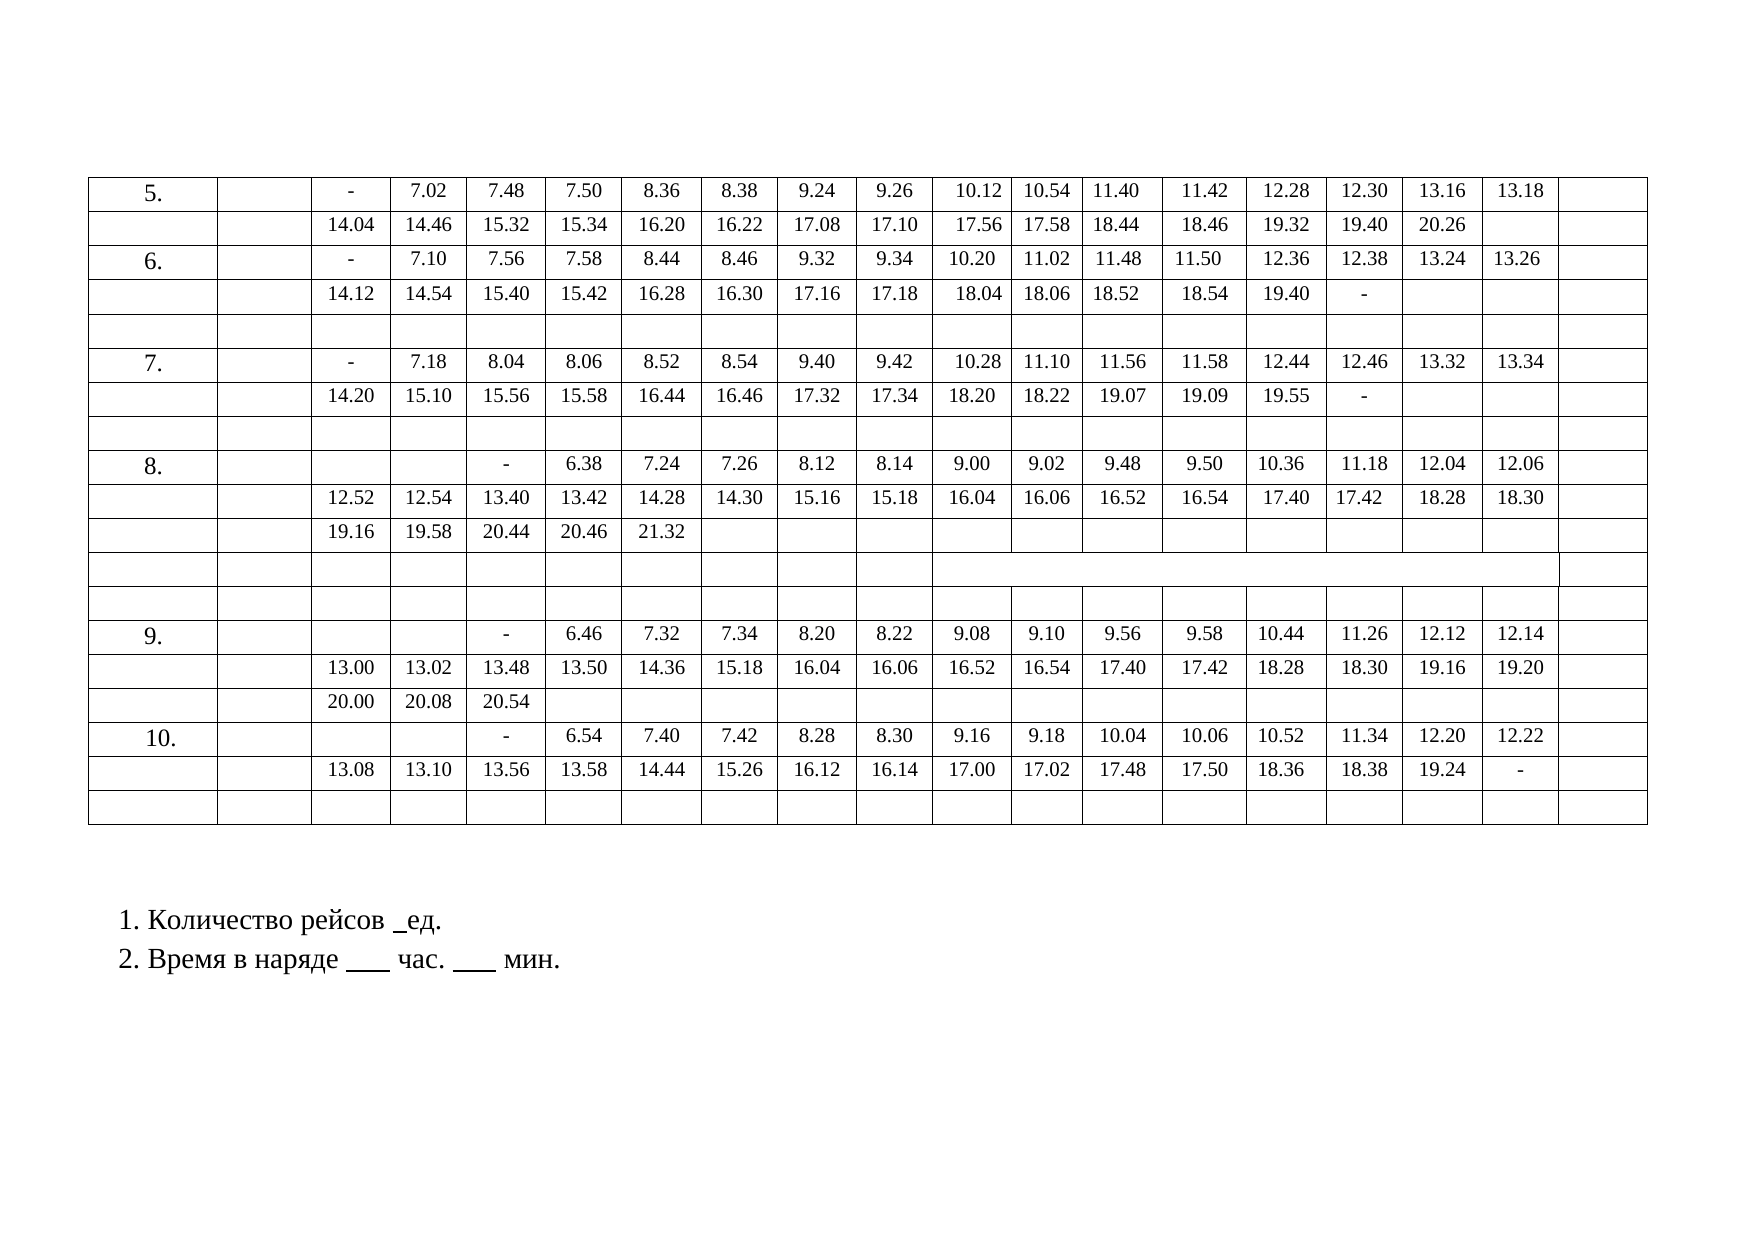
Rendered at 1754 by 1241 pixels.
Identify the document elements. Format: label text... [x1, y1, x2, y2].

table_cell [1247, 689, 1326, 722]
table_cell [1163, 791, 1246, 824]
table_cell 16.52 [933, 655, 1011, 688]
table_cell [218, 485, 311, 518]
table_cell 13.08 [312, 757, 390, 790]
table_cell [702, 519, 777, 552]
table_cell [391, 451, 466, 484]
table_cell 16.54 [1163, 485, 1246, 518]
table_cell [89, 655, 217, 688]
table_cell [1559, 485, 1647, 518]
table_cell 18.38 [1327, 757, 1402, 790]
table_cell 14.44 [622, 757, 701, 790]
table_cell 7.26 [702, 451, 777, 484]
table_cell [1327, 417, 1402, 450]
table_cell [778, 417, 856, 450]
table_cell [1559, 689, 1647, 722]
table_cell 19.16 [1403, 655, 1482, 688]
table_cell 20.26 [1403, 212, 1482, 245]
table_cell [1012, 519, 1082, 552]
table_cell 19.55 [1247, 383, 1326, 416]
table_cell [1012, 417, 1082, 450]
table_cell [312, 791, 390, 824]
table_cell 15.32 [467, 212, 545, 245]
table_cell [1403, 315, 1482, 347]
table_cell [1559, 621, 1647, 654]
table_cell [933, 553, 1559, 586]
table_cell 18.54 [1163, 280, 1246, 313]
table_cell 8.36 [622, 178, 701, 211]
table_cell 8.52 [622, 349, 701, 382]
table_cell [1559, 349, 1647, 382]
table_cell 19.40 [1327, 212, 1402, 245]
table_cell 8.14 [857, 451, 932, 484]
table_cell [1483, 280, 1558, 313]
table_cell 20.46 [546, 519, 621, 552]
table_cell - [467, 723, 545, 756]
table_cell 12.46 [1327, 349, 1402, 382]
table_cell 8.30 [857, 723, 932, 756]
table_cell [218, 587, 311, 620]
table_cell - [1483, 757, 1558, 790]
table_cell 14.28 [622, 485, 701, 518]
table_cell 11.42 [1163, 178, 1246, 211]
table_cell [1483, 791, 1558, 824]
table_cell - [312, 246, 390, 279]
table_cell 12.36 [1247, 246, 1326, 279]
table_cell [1327, 791, 1402, 824]
table_cell 7.32 [622, 621, 701, 654]
table_cell [1559, 587, 1647, 620]
table_cell - [467, 621, 545, 654]
table_cell [933, 417, 1011, 450]
table_cell 14.46 [391, 212, 466, 245]
table_cell [218, 315, 311, 347]
table_cell [702, 689, 777, 722]
table_cell 15.58 [546, 383, 621, 416]
table_cell 8.44 [622, 246, 701, 279]
table_cell [857, 587, 932, 620]
table_cell 17.50 [1163, 757, 1246, 790]
table_cell [1559, 383, 1647, 416]
table_cell 8. [89, 451, 217, 484]
table_cell 12.20 [1403, 723, 1482, 756]
table_cell 17.40 [1247, 485, 1326, 518]
table_cell [312, 723, 390, 756]
table_cell 8.20 [778, 621, 856, 654]
table_cell [1327, 519, 1402, 552]
table_cell 17.48 [1083, 757, 1162, 790]
table_cell 16.04 [933, 485, 1011, 518]
table_cell 7.02 [391, 178, 466, 211]
table_cell 19.58 [391, 519, 466, 552]
table_cell [89, 383, 217, 416]
table_cell [1559, 178, 1647, 211]
table_cell 14.54 [391, 280, 466, 313]
table_cell [312, 451, 390, 484]
table_cell 6.54 [546, 723, 621, 756]
table_cell [1483, 315, 1558, 347]
table_cell [546, 553, 621, 586]
table_cell 8.12 [778, 451, 856, 484]
table_cell 8.38 [702, 178, 777, 211]
table_cell 7.48 [467, 178, 545, 211]
table_cell 10.12 [933, 178, 1011, 211]
table_cell [857, 519, 932, 552]
table_cell [218, 178, 311, 211]
table_cell 14.36 [622, 655, 701, 688]
table_cell [622, 315, 701, 347]
table_cell 15.10 [391, 383, 466, 416]
table_cell 7.34 [702, 621, 777, 654]
table_cell [391, 587, 466, 620]
table_cell 15.16 [778, 485, 856, 518]
table_cell - [1327, 280, 1402, 313]
table_cell [702, 315, 777, 347]
table_cell 16.52 [1083, 485, 1162, 518]
table_cell 6.38 [546, 451, 621, 484]
table_cell [702, 587, 777, 620]
table_cell 8.54 [702, 349, 777, 382]
table_cell 17.42 [1163, 655, 1246, 688]
table_cell 20.54 [467, 689, 545, 722]
table_cell 19.40 [1247, 280, 1326, 313]
table_cell 20.00 [312, 689, 390, 722]
table_cell 7. [89, 349, 217, 382]
table_cell 11.40 [1083, 178, 1162, 211]
table_cell [778, 587, 856, 620]
text 1. Количество рейсов ед. [118, 902, 1636, 936]
table_cell 8.06 [546, 349, 621, 382]
table_cell [89, 757, 217, 790]
table_cell 15.40 [467, 280, 545, 313]
table_cell 10.44 [1247, 621, 1326, 654]
table_cell 13.50 [546, 655, 621, 688]
table_cell 17.00 [933, 757, 1011, 790]
table_cell 10.54 [1012, 178, 1082, 211]
table_cell 9.42 [857, 349, 932, 382]
table_cell 13.00 [312, 655, 390, 688]
table_cell 20.44 [467, 519, 545, 552]
table_cell 7.58 [546, 246, 621, 279]
table_cell 18.04 [933, 280, 1011, 313]
table_cell 10.36 [1247, 451, 1326, 484]
table_cell [467, 553, 545, 586]
table_cell [1483, 417, 1558, 450]
table_cell [1559, 280, 1647, 313]
table_cell [1403, 383, 1482, 416]
table_cell 12.54 [391, 485, 466, 518]
table_cell 16.54 [1012, 655, 1082, 688]
table_cell 17.08 [778, 212, 856, 245]
table_cell 17.02 [1012, 757, 1082, 790]
table_cell 16.46 [702, 383, 777, 416]
table_cell [1083, 587, 1162, 620]
table_cell [702, 417, 777, 450]
table_cell 18.20 [933, 383, 1011, 416]
table_cell 14.20 [312, 383, 390, 416]
table_cell 16.22 [702, 212, 777, 245]
table_cell [218, 757, 311, 790]
table_cell 17.42 [1327, 485, 1402, 518]
table_cell 12.04 [1403, 451, 1482, 484]
table_cell 14.04 [312, 212, 390, 245]
table_cell 12.44 [1247, 349, 1326, 382]
table_cell 12.06 [1483, 451, 1558, 484]
table_cell [1163, 417, 1246, 450]
table_cell [89, 689, 217, 722]
table_cell [622, 791, 701, 824]
table_cell [1483, 519, 1558, 552]
table_cell [622, 587, 701, 620]
table_cell [933, 689, 1011, 722]
table_cell [1327, 315, 1402, 347]
table_cell [218, 553, 311, 586]
table_cell 14.12 [312, 280, 390, 313]
table_cell [546, 791, 621, 824]
table_cell 7.18 [391, 349, 466, 382]
table_cell 17.40 [1083, 655, 1162, 688]
table_cell 17.58 [1012, 212, 1082, 245]
table_cell [1163, 315, 1246, 347]
table_cell [1247, 315, 1326, 347]
table_cell [1560, 553, 1647, 586]
table_cell [467, 587, 545, 620]
table_cell [218, 519, 311, 552]
table_cell 11.56 [1083, 349, 1162, 382]
table_cell 8.22 [857, 621, 932, 654]
table_cell 16.04 [778, 655, 856, 688]
table_cell 15.56 [467, 383, 545, 416]
table_cell 9.02 [1012, 451, 1082, 484]
table_cell [778, 519, 856, 552]
table_cell [622, 417, 701, 450]
table_cell 18.36 [1247, 757, 1326, 790]
table_cell [89, 417, 217, 450]
table_cell [1403, 417, 1482, 450]
table_cell 9.58 [1163, 621, 1246, 654]
table_cell 8.28 [778, 723, 856, 756]
table_cell [89, 587, 217, 620]
table_cell [218, 417, 311, 450]
table_cell [218, 349, 311, 382]
table_cell [778, 689, 856, 722]
table_cell [933, 791, 1011, 824]
table_cell 17.32 [778, 383, 856, 416]
table_cell 16.12 [778, 757, 856, 790]
table_cell 12.38 [1327, 246, 1402, 279]
table_cell 13.56 [467, 757, 545, 790]
table_cell [546, 587, 621, 620]
table_cell [312, 417, 390, 450]
table_cell 9.16 [933, 723, 1011, 756]
table_cell [1012, 689, 1082, 722]
table_cell 11.10 [1012, 349, 1082, 382]
table_cell [1163, 519, 1246, 552]
table_cell 16.44 [622, 383, 701, 416]
table_cell [1403, 689, 1482, 722]
table_cell [857, 553, 932, 586]
table_cell 7.24 [622, 451, 701, 484]
table_cell [391, 315, 466, 347]
table_cell [702, 553, 777, 586]
table_cell 18.52 [1083, 280, 1162, 313]
table_cell [218, 723, 311, 756]
table_cell [312, 315, 390, 347]
table_cell 18.28 [1247, 655, 1326, 688]
table_cell [857, 791, 932, 824]
table_cell [218, 212, 311, 245]
table_cell [89, 280, 217, 313]
table_cell 9.08 [933, 621, 1011, 654]
table_cell 18.06 [1012, 280, 1082, 313]
table_cell 9.26 [857, 178, 932, 211]
table_cell 13.18 [1483, 178, 1558, 211]
table_cell [1163, 587, 1246, 620]
table_cell [391, 723, 466, 756]
table_cell 18.30 [1483, 485, 1558, 518]
table_cell [391, 417, 466, 450]
table_cell [1403, 587, 1482, 620]
table_cell 15.42 [546, 280, 621, 313]
table_cell 13.40 [467, 485, 545, 518]
table_cell 5. [89, 178, 217, 211]
table_cell 16.06 [1012, 485, 1082, 518]
table_cell [1559, 246, 1647, 279]
table_cell 19.16 [312, 519, 390, 552]
table_cell 15.18 [857, 485, 932, 518]
table_cell [1327, 689, 1402, 722]
table_cell [857, 689, 932, 722]
table_cell 17.16 [778, 280, 856, 313]
table_cell [1403, 791, 1482, 824]
table_cell [933, 587, 1011, 620]
table_cell [218, 791, 311, 824]
table_cell 19.24 [1403, 757, 1482, 790]
table_cell 9.18 [1012, 723, 1082, 756]
table_cell 9.24 [778, 178, 856, 211]
table_cell [312, 621, 390, 654]
table_cell 13.16 [1403, 178, 1482, 211]
table_cell [1559, 519, 1647, 552]
table_cell 12.14 [1483, 621, 1558, 654]
table_cell 13.48 [467, 655, 545, 688]
table_cell 18.46 [1163, 212, 1246, 245]
table_cell [933, 519, 1011, 552]
table_cell 8.46 [702, 246, 777, 279]
table_cell [467, 417, 545, 450]
table_cell - [1327, 383, 1402, 416]
table_cell [312, 587, 390, 620]
table_cell 13.34 [1483, 349, 1558, 382]
table_cell 6. [89, 246, 217, 279]
table_cell [1247, 519, 1326, 552]
table_cell [1403, 280, 1482, 313]
table_cell [546, 315, 621, 347]
table_cell 11.58 [1163, 349, 1246, 382]
table_cell [1559, 723, 1647, 756]
table_cell [1247, 791, 1326, 824]
table_cell 16.06 [857, 655, 932, 688]
table_cell [312, 553, 390, 586]
table_cell 10.52 [1247, 723, 1326, 756]
table_cell - [312, 178, 390, 211]
table_cell 13.10 [391, 757, 466, 790]
table_cell 16.30 [702, 280, 777, 313]
table_cell [1559, 315, 1647, 347]
table_cell [622, 553, 701, 586]
table_cell [778, 553, 856, 586]
table_cell 11.50 [1163, 246, 1246, 279]
table_cell 15.26 [702, 757, 777, 790]
table_cell [1327, 587, 1402, 620]
table_cell [1483, 383, 1558, 416]
table_cell [622, 689, 701, 722]
table_cell [1012, 791, 1082, 824]
text 2. Время в наряде час. мин. [118, 941, 1636, 974]
table_cell 15.18 [702, 655, 777, 688]
table_cell 16.20 [622, 212, 701, 245]
table_cell 18.22 [1012, 383, 1082, 416]
table_cell 13.32 [1403, 349, 1482, 382]
table_cell 7.10 [391, 246, 466, 279]
table_cell 19.20 [1483, 655, 1558, 688]
table_cell 13.58 [546, 757, 621, 790]
table_cell 16.14 [857, 757, 932, 790]
table_cell 16.28 [622, 280, 701, 313]
table_cell 21.32 [622, 519, 701, 552]
table_cell [1083, 519, 1162, 552]
table_cell [1559, 417, 1647, 450]
table_cell 20.08 [391, 689, 466, 722]
table_cell 10.06 [1163, 723, 1246, 756]
table_cell 9. [89, 621, 217, 654]
table_cell 11.34 [1327, 723, 1402, 756]
table_cell [857, 315, 932, 347]
table_cell [89, 791, 217, 824]
table_cell 9.34 [857, 246, 932, 279]
table_cell [218, 655, 311, 688]
table_cell 17.18 [857, 280, 932, 313]
table_cell 11.26 [1327, 621, 1402, 654]
table_cell [702, 791, 777, 824]
table_cell [546, 417, 621, 450]
table_cell 6.46 [546, 621, 621, 654]
table_cell [1559, 212, 1647, 245]
table_cell [1083, 417, 1162, 450]
table_cell 9.32 [778, 246, 856, 279]
table_cell 17.10 [857, 212, 932, 245]
table_cell 18.30 [1327, 655, 1402, 688]
table_cell [1559, 791, 1647, 824]
table_cell [218, 621, 311, 654]
table_cell [546, 689, 621, 722]
table_cell 11.48 [1083, 246, 1162, 279]
table_cell 13.24 [1403, 246, 1482, 279]
table_cell 15.34 [546, 212, 621, 245]
table_cell [1403, 519, 1482, 552]
table_cell 8.04 [467, 349, 545, 382]
table_cell [391, 621, 466, 654]
table_cell [218, 246, 311, 279]
table_cell 13.02 [391, 655, 466, 688]
table_cell [89, 485, 217, 518]
table_cell 13.26 [1483, 246, 1558, 279]
table_cell 9.40 [778, 349, 856, 382]
table_cell 11.02 [1012, 246, 1082, 279]
table_cell [89, 315, 217, 347]
table_cell 7.50 [546, 178, 621, 211]
table_cell 10.04 [1083, 723, 1162, 756]
table_cell 12.12 [1403, 621, 1482, 654]
table_cell [1083, 791, 1162, 824]
table_cell [1483, 212, 1558, 245]
table_cell [778, 791, 856, 824]
table_cell 9.10 [1012, 621, 1082, 654]
table_cell [391, 791, 466, 824]
table_cell [1559, 451, 1647, 484]
table_cell 13.42 [546, 485, 621, 518]
table_cell 19.07 [1083, 383, 1162, 416]
table_cell 10. [89, 723, 217, 756]
table_cell [218, 280, 311, 313]
table_cell 10.28 [933, 349, 1011, 382]
table_cell 14.30 [702, 485, 777, 518]
table_cell 9.00 [933, 451, 1011, 484]
table_cell 18.28 [1403, 485, 1482, 518]
table_cell [1559, 757, 1647, 790]
table_cell - [467, 451, 545, 484]
table_cell [1483, 689, 1558, 722]
table_cell [1163, 689, 1246, 722]
table_cell [467, 791, 545, 824]
table_cell [89, 212, 217, 245]
table_cell [1083, 689, 1162, 722]
table_cell 12.52 [312, 485, 390, 518]
table_cell 7.56 [467, 246, 545, 279]
table_cell [467, 315, 545, 347]
table_cell [1483, 587, 1558, 620]
table_cell 10.20 [933, 246, 1011, 279]
table_cell 12.28 [1247, 178, 1326, 211]
table_cell [1559, 655, 1647, 688]
table_cell [89, 553, 217, 586]
table_cell 11.18 [1327, 451, 1402, 484]
table_cell [89, 519, 217, 552]
table_cell [933, 315, 1011, 347]
table_cell 17.56 [933, 212, 1011, 245]
table_cell 9.48 [1083, 451, 1162, 484]
table_cell 7.42 [702, 723, 777, 756]
table_cell 19.32 [1247, 212, 1326, 245]
table_cell 12.30 [1327, 178, 1402, 211]
table_cell 9.50 [1163, 451, 1246, 484]
table_cell [218, 689, 311, 722]
table_cell [1012, 587, 1082, 620]
table_cell 17.34 [857, 383, 932, 416]
table_cell - [312, 349, 390, 382]
table_cell [778, 315, 856, 347]
table_cell 9.56 [1083, 621, 1162, 654]
table_cell [857, 417, 932, 450]
table_cell 18.44 [1083, 212, 1162, 245]
table_cell [391, 553, 466, 586]
table_cell [1247, 417, 1326, 450]
table_cell 19.09 [1163, 383, 1246, 416]
table_cell 12.22 [1483, 723, 1558, 756]
table_cell [218, 451, 311, 484]
table_cell [1247, 587, 1326, 620]
table_cell 7.40 [622, 723, 701, 756]
table_cell [1012, 315, 1082, 347]
table_cell [1083, 315, 1162, 347]
table_cell [218, 383, 311, 416]
